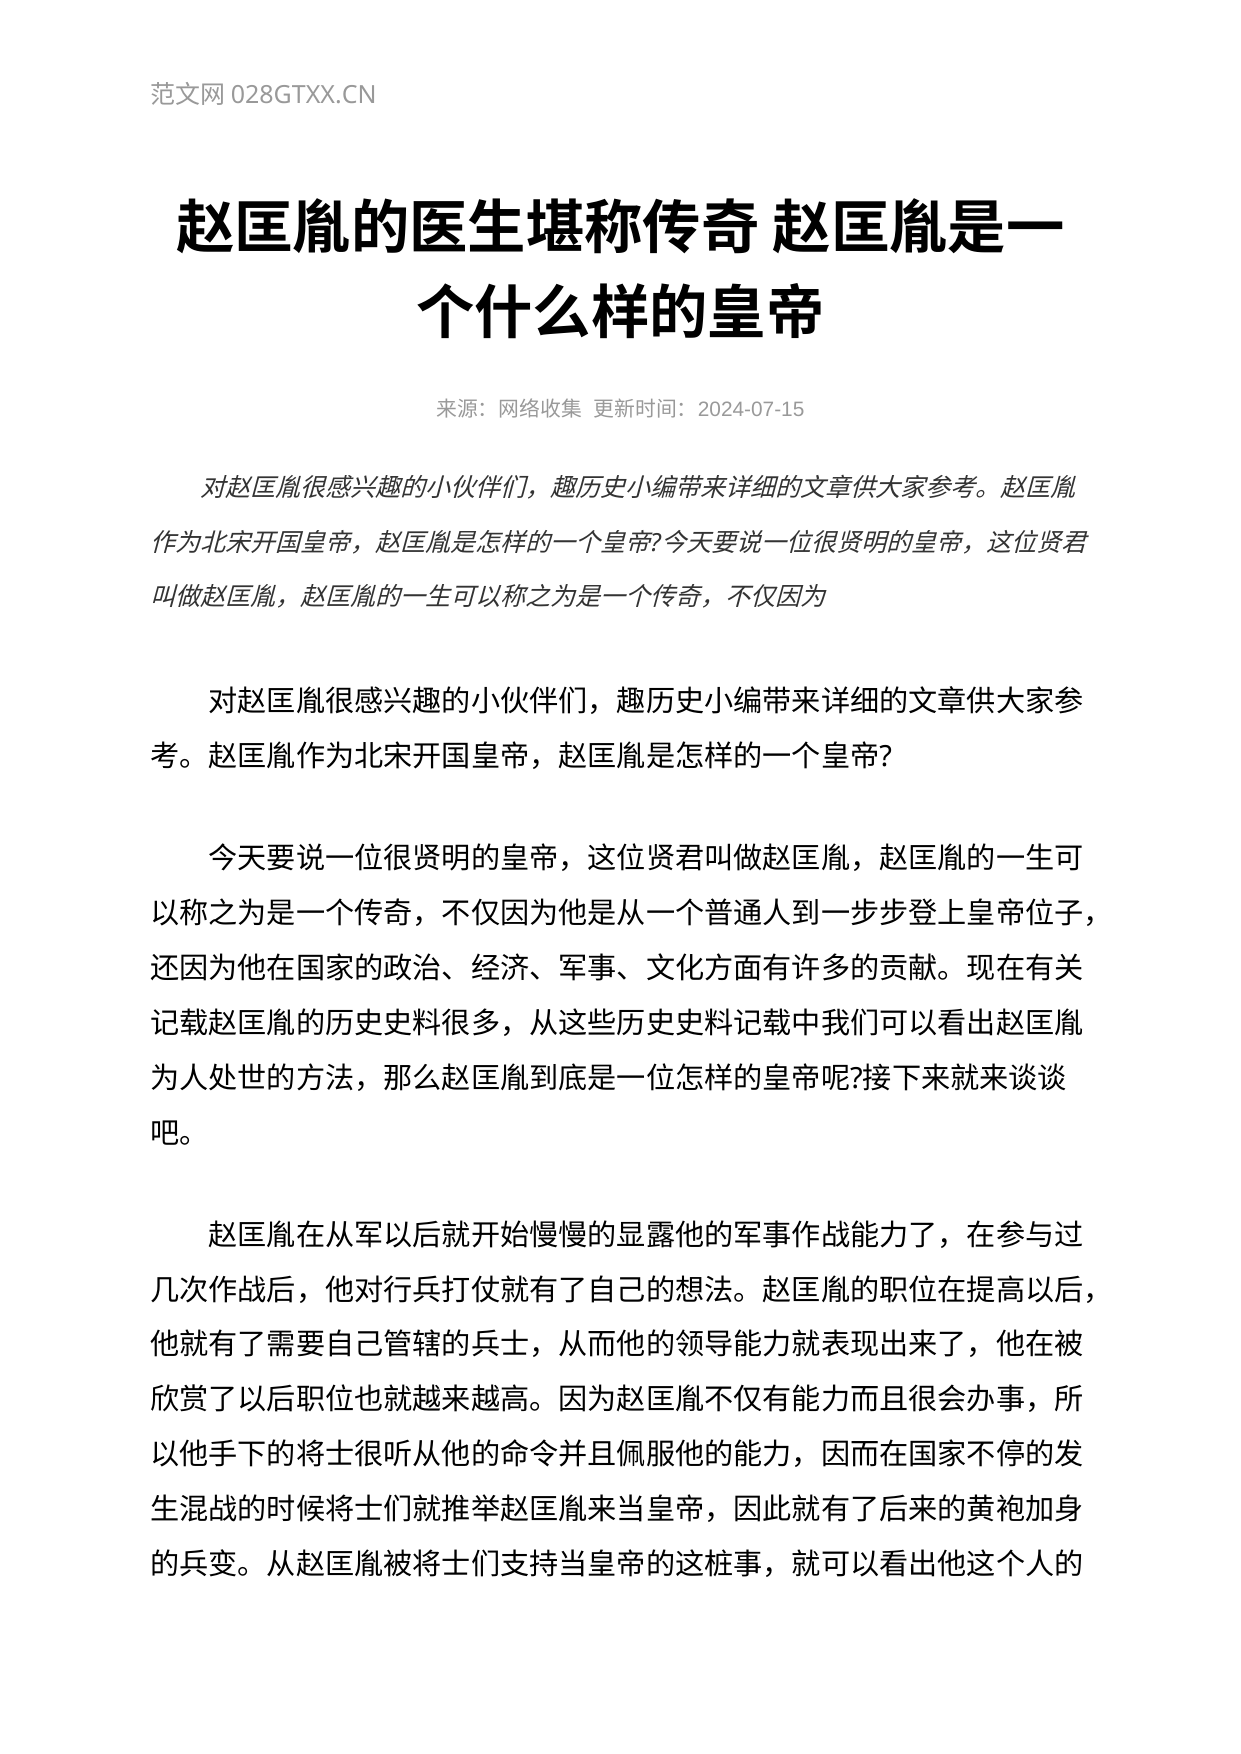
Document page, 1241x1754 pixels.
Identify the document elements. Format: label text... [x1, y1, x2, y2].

text 来源：网络收集 更新时间：2024-07-15 [150, 397, 1090, 421]
text 今天要说一位很贤明的皇帝，这位贤君叫做赵匡胤，赵匡胤的一生可以称之为是一个传奇，不仅因为他是从一个普通人到一步步登上皇帝位子，还因为他在国家的政治、经济、军事、文化方面有许多的贡献。现在有关记载赵匡胤的历史史料很多，从这些历史史料记载中我们可以看出赵匡胤为人处世的方法，那么赵匡胤到底是一位怎样的皇帝呢?接下来就来谈谈吧。 [150, 835, 1090, 1152]
subtitle 赵匡胤的医生堪称传奇 赵匡胤是一个什么样的皇帝 [150, 181, 1090, 350]
text 对赵匡胤很感兴趣的小伙伴们，趣历史小编带来详细的文章供大家参考。赵匡胤作为北宋开国皇帝，赵匡胤是怎样的一个皇帝? [150, 678, 1090, 775]
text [150, 1211, 1090, 1583]
text 对赵匡胤很感兴趣的小伙伴们，趣历史小编带来详细的文章供大家参考。赵匡胤作为北宋开国皇帝，赵匡胤是怎样的一个皇帝?今天要说一位很贤明的皇帝，这位贤君叫做赵匡胤，赵匡胤的一生可以称之为是一个传奇，不仅因为 [150, 468, 1090, 613]
